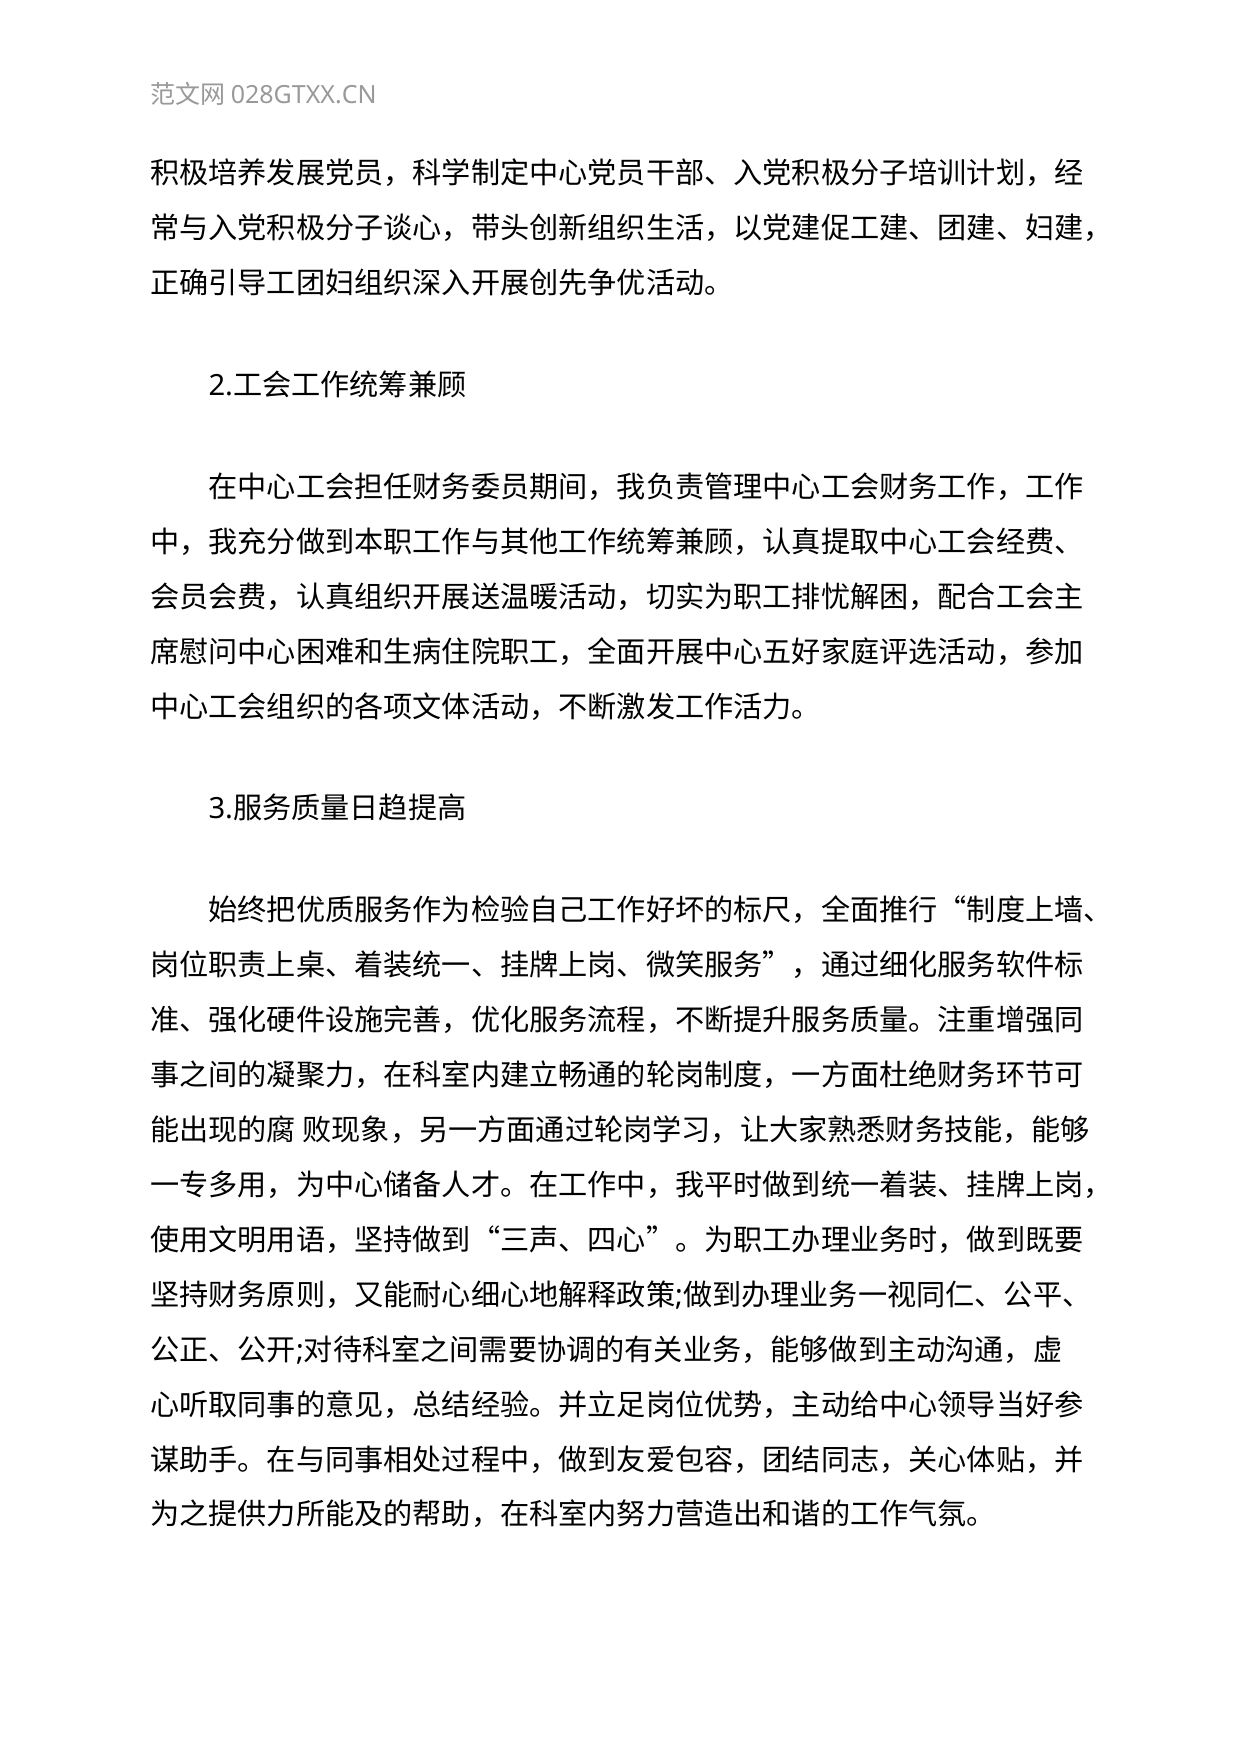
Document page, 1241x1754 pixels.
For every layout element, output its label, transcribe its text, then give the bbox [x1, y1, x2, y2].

text 2.工会工作统筹兼顾 [150, 362, 1090, 404]
text 在中心工会担任财务委员期间，我负责管理中心工会财务工作，工作中，我充分做到本职工作与其他工作统筹兼顾，认真提取中心工会经费、会员会费，认真组织开展送温暖活动，切实为职工排忧解困，配合工会主席慰问中心困难和生病住院职工，全面开展中心五好家庭评选活动，参加中心工会组织的各项文体活动，不断激发工作活力。 [150, 463, 1090, 725]
text 始终把优质服务作为检验自己工作好坏的标尺，全面推行“制度上墙、岗位职责上桌、着装统一、挂牌上岗、微笑服务”，通过细化服务软件标准、强化硬件设施完善，优化服务流程，不断提升服务质量。注重增强同事之间的凝聚力，在科室内建立畅通的轮岗制度，一方面杜绝财务环节可能出现的腐 败现象，另一方面通过轮岗学习，让大家熟悉财务技能，能够一专多用，为中心储备人才。在工作中，我平时做到统一着装、挂牌上岗，使用文明用语，坚持做到“三声、四心”。为职工办理业务时，做到既要坚持财务原则，又能耐心细心地解释政策;做到办理业务一视同仁、公平、公正、公开;对待科室之间需要协调的有关业务，能够做到主动沟通，虚心听取同事的意见，总结经验。并立足岗位优势，主动给中心领导当好参谋助手。在与同事相处过程中，做到友爱包容，团结同志，关心体贴，并为之提供力所能及的帮助，在科室内努力营造出和谐的工作气氛。 [150, 887, 1090, 1533]
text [150, 150, 1090, 302]
text 3.服务质量日趋提高 [150, 785, 1090, 827]
